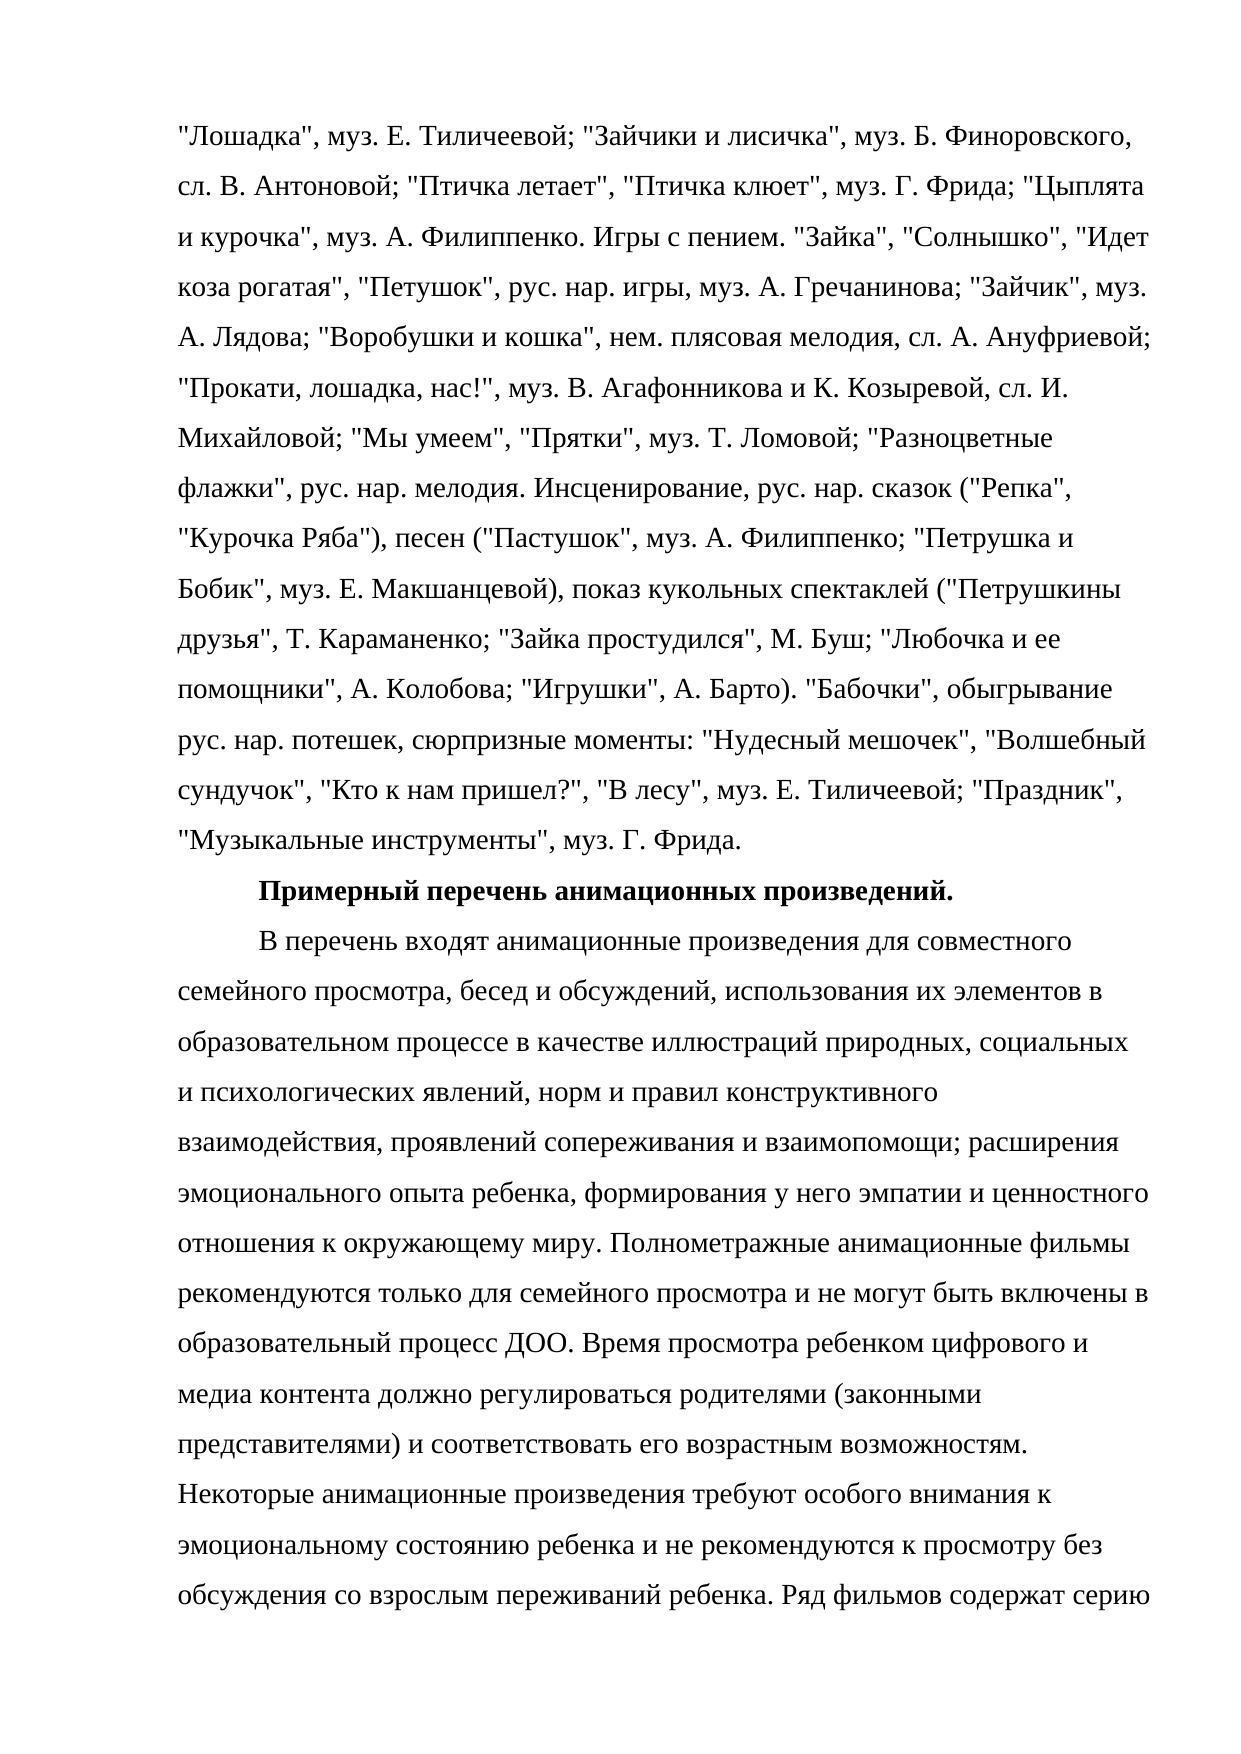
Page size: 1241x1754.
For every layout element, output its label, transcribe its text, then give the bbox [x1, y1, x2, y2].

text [177, 118, 1152, 856]
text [177, 923, 1152, 1611]
text Примерный перечень анимационных произведений. [177, 873, 1152, 906]
